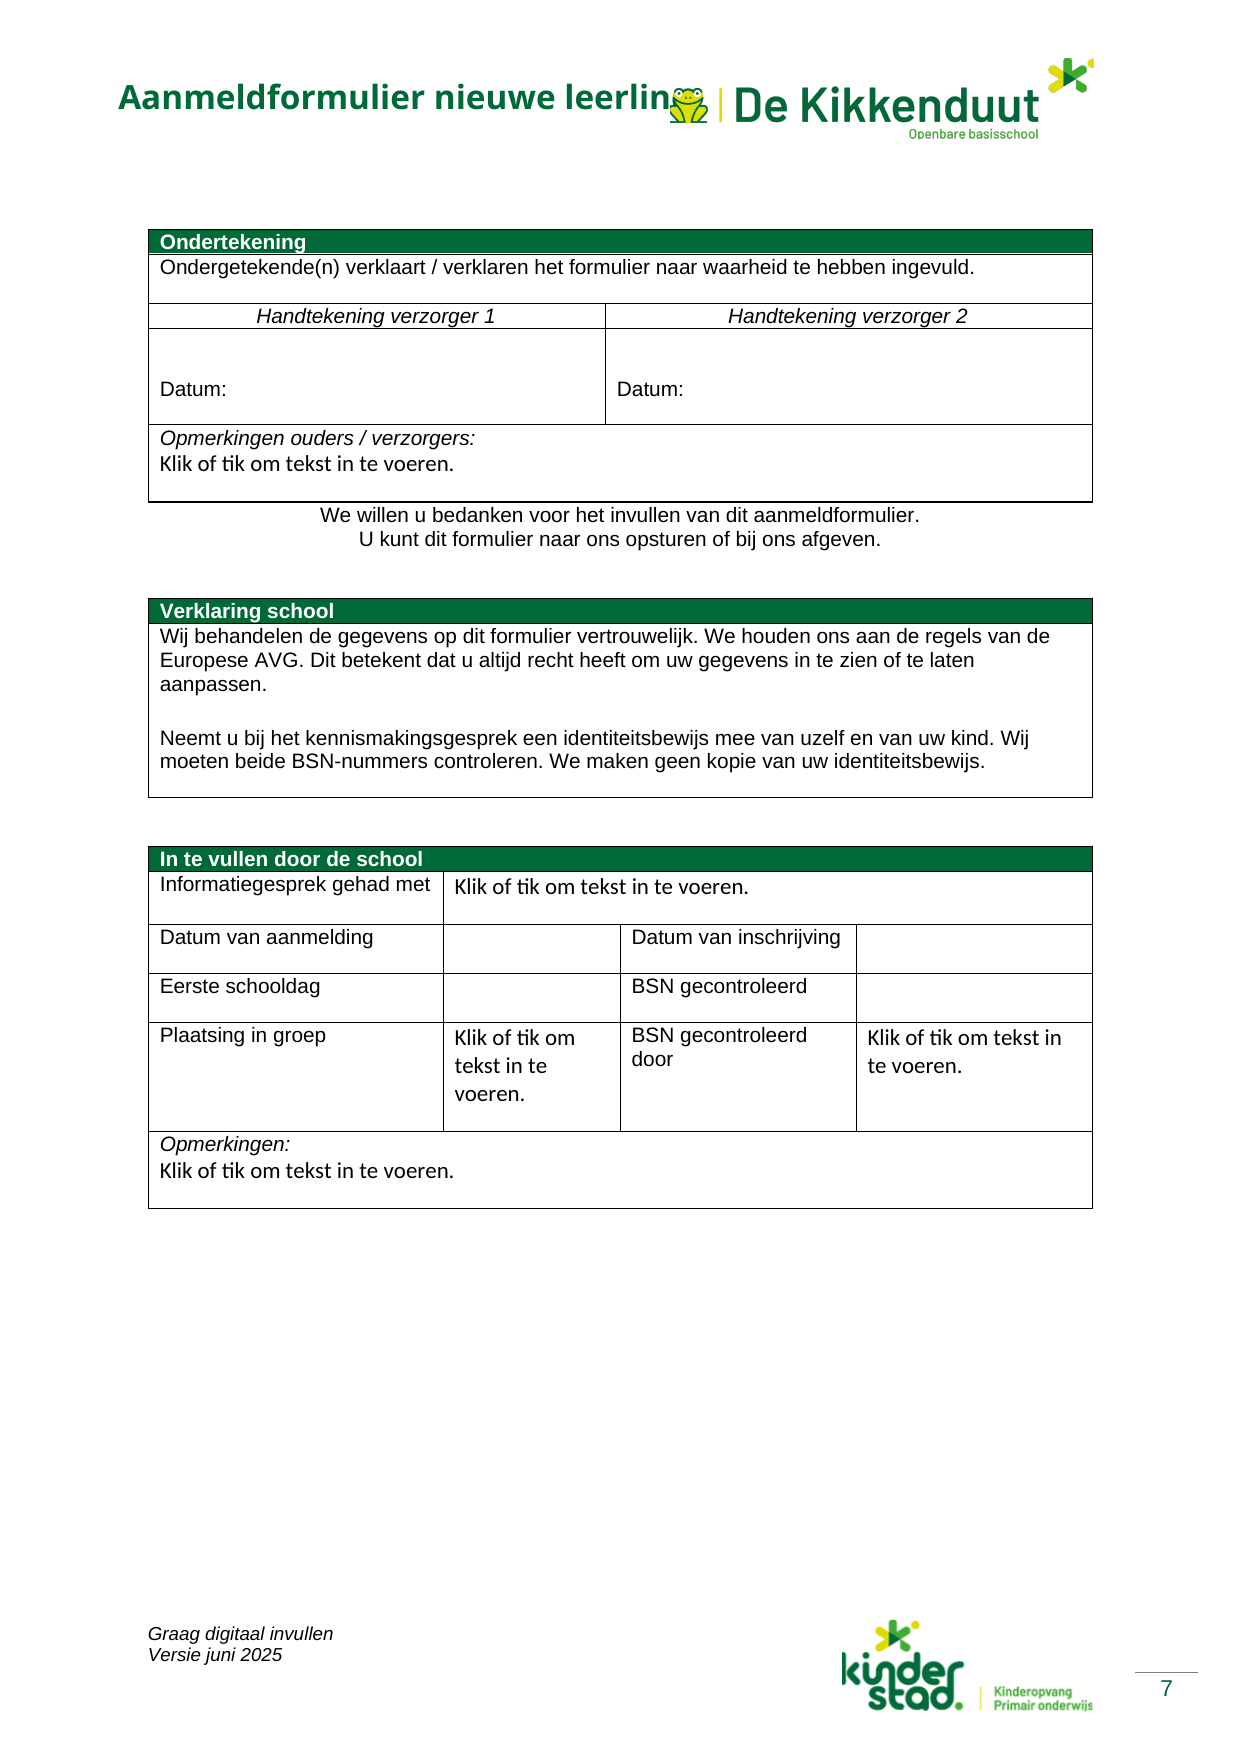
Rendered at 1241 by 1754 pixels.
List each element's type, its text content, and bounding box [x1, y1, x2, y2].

table_cell Datum van inschrijving [621, 925, 856, 973]
table_cell Ondergetekende(n) verklaart / verklaren het formulier naar waarheid te hebben ingevuld. [149, 255, 1092, 302]
table_cell Opmerkingen: [149, 1132, 1092, 1208]
table_cell BSN gecontroleerd door [621, 1023, 856, 1131]
table_cell Wij behandelen de gegevens op dit formulier vertrouwelijk. We houden ons aan de regels van de Europese AVG. Dit betekent dat u altijd recht heeft om uw gegevens in te zien of te laten aanpassen. Neemt u bij het kennismakingsgesprek een identiteitsbewijs mee van uzelf en van uw kind. Wij moeten beide BSN-nummers controleren. We maken geen kopie van uw identiteitsbewijs. [149, 624, 1092, 797]
picture [839, 1619, 1093, 1710]
table_cell Eerste schooldag [149, 974, 443, 1022]
table_cell Plaatsing in groep [149, 1023, 443, 1131]
table_cell Handtekening verzorger 1 [149, 304, 605, 327]
text U kunt dit formulier naar ons opsturen of bij ons afgeven. [148, 526, 1092, 550]
table_header In te vullen door de school [149, 847, 1092, 871]
table_cell [444, 925, 620, 973]
table_cell Datum: [606, 329, 1092, 424]
table_cell [444, 974, 620, 1022]
table_cell BSN gecontroleerd [621, 974, 856, 1022]
table_cell [444, 1023, 620, 1131]
table_cell [857, 925, 1092, 973]
table_cell Datum: [149, 329, 605, 424]
text We willen u bedanken voor het invullen van dit aanmeldformulier. [148, 503, 1092, 526]
table_cell Handtekening verzorger 2 [606, 304, 1092, 327]
table_cell Datum van aanmelding [149, 925, 443, 973]
picture [668, 58, 1094, 140]
table_cell [857, 974, 1092, 1022]
table_cell Opmerkingen ouders / verzorgers: [149, 425, 1092, 501]
table_header Verklaring school [149, 599, 1092, 623]
table_cell [444, 872, 1092, 924]
table_header Ondertekening [149, 230, 1092, 253]
table_cell [857, 1023, 1092, 1131]
table_cell Informatiegesprek gehad met [149, 872, 443, 924]
